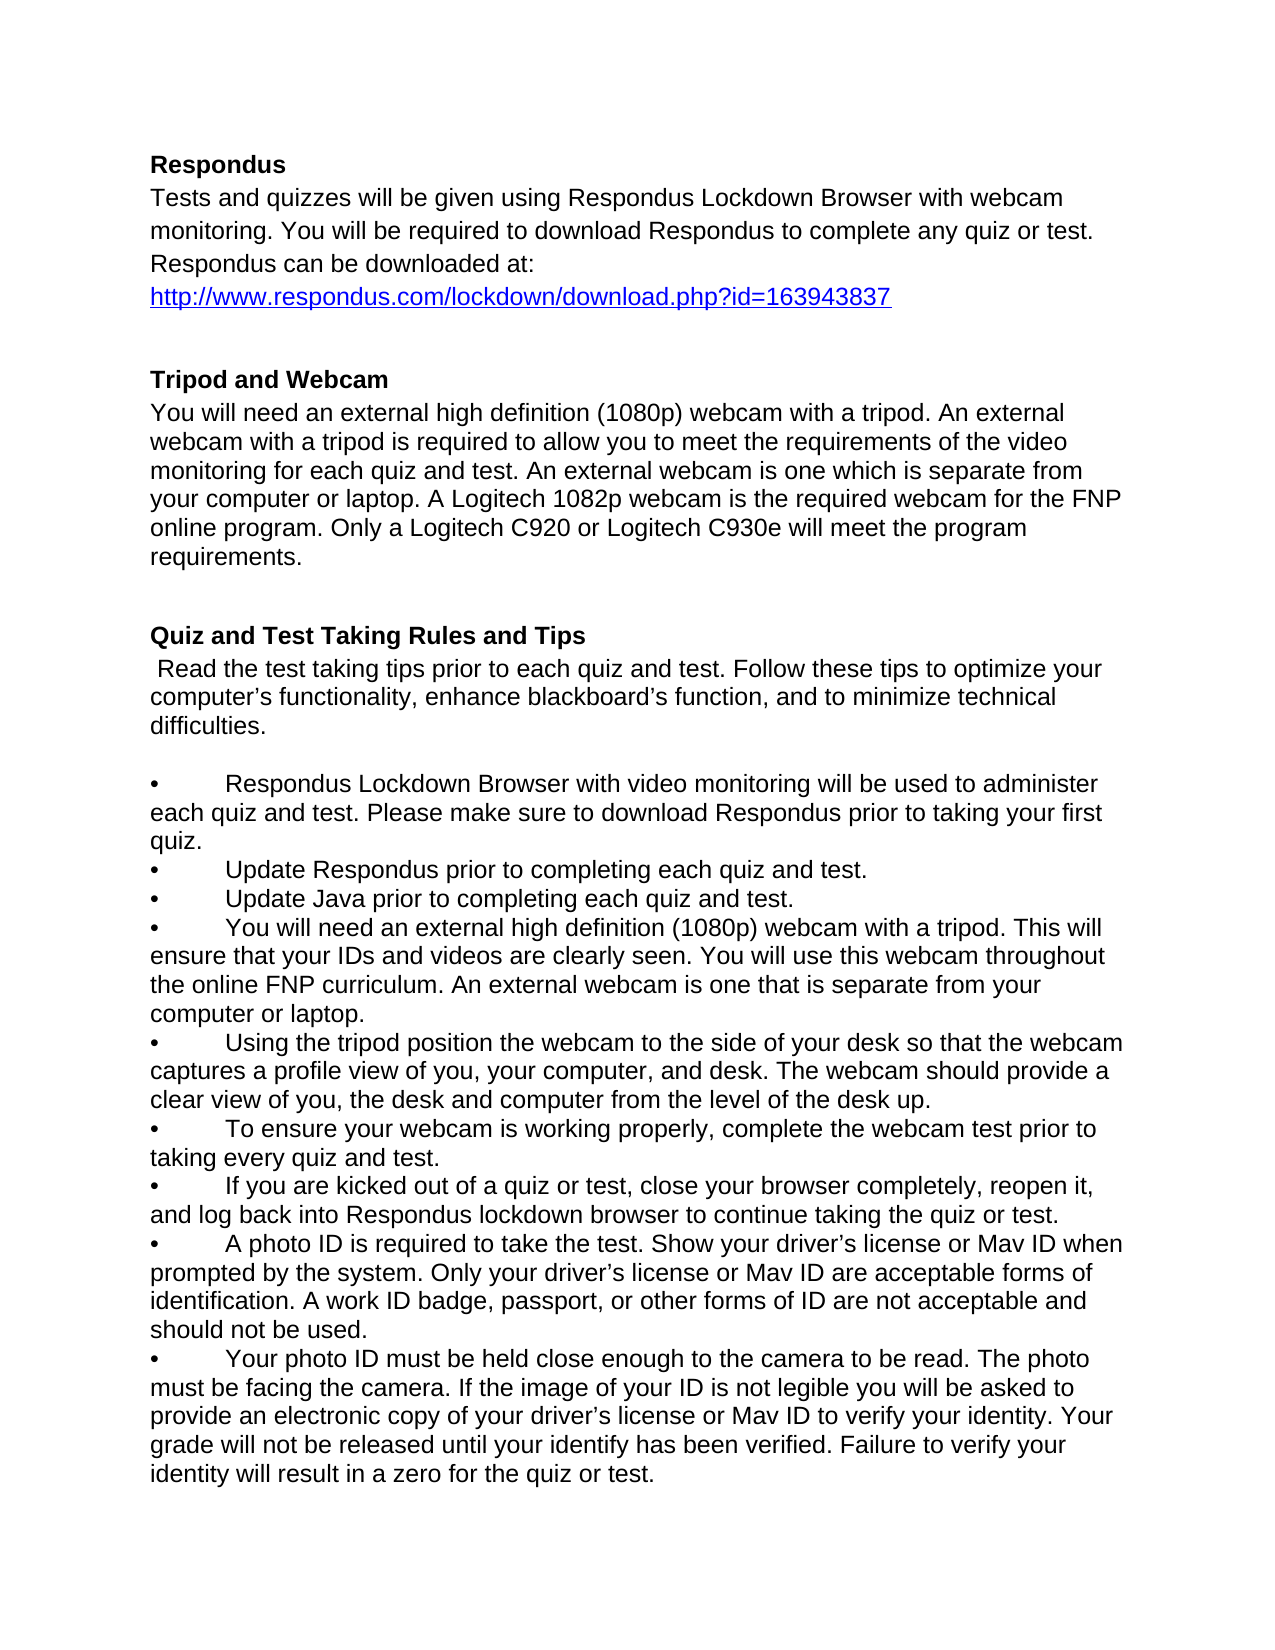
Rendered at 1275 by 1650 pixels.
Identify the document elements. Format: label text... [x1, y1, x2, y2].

list Your photo ID must be held close enough to the camera to be read. The photo must be facing the camera. If the image of your ID is not legible you will be asked to provide an electronic copy of your driver’s license or Mav ID to verify your identity. Your grade will not be released until your identify has been verified. Failure to verify your identity will result in a zero for the quiz or test. [150, 1344, 1125, 1487]
text Respondus [150, 150, 1125, 179]
list If you are kicked out of a quiz or test, close your browser completely, reopen it, and log back into Respondus lockdown browser to continue taking the quiz or test. [150, 1171, 1125, 1229]
list A photo ID is required to take the test. Show your driver’s license or Mav ID when prompted by the system. Only your driver’s license or Mav ID are acceptable forms of identification. A work ID badge, passport, or other forms of ID are not acceptable and should not be used. [150, 1229, 1125, 1344]
text Read the test taking tips prior to each quiz and test. Follow these tips to optimize your computer’s functionality, enhance blackboard’s function, and to minimize technical difficulties. [150, 654, 1125, 740]
list Using the tripod position the webcam to the side of your desk so that the webcam captures a profile view of you, your computer, and desk. The webcam should provide a clear view of you, the desk and computer from the level of the desk up. [150, 1027, 1125, 1114]
text You will need an external high definition (1080p) webcam with a tripod. An external webcam with a tripod is required to allow you to meet the requirements of the video monitoring for each quiz and test. An external webcam is one which is separate from your computer or laptop. A Logitech 1082p webcam is the required webcam for the FNP online program. Only a Logitech C920 or Logitech C930e will meet the program requirements. [150, 398, 1125, 571]
text Tripod and Webcam [150, 365, 1125, 394]
text Quiz and Test Taking Rules and Tips [150, 621, 1125, 649]
list To ensure your webcam is working properly, complete the webcam test prior to taking every quiz and test. [150, 1114, 1125, 1171]
list Respondus Lockdown Browser with video monitoring will be used to administer each quiz and test. Please make sure to download Respondus prior to taking your first quiz. [150, 769, 1125, 855]
list Update Respondus prior to completing each quiz and test. [150, 855, 1125, 884]
text Tests and quizzes will be given using Respondus Lockdown Browser with webcam monitoring. You will be required to download Respondus to complete any quiz or test. Respondus can be downloaded at: [150, 183, 1125, 278]
list You will need an external high definition (1080p) webcam with a tripod. This will ensure that your IDs and videos are clearly seen. You will use this webcam throughout the online FNP curriculum. An external webcam is one that is separate from your computer or laptop. [150, 912, 1125, 1027]
text http://www.respondus.com/lockdown/download.php?id=163943837 [150, 282, 1125, 311]
list Update Java prior to completing each quiz and test. [150, 884, 1125, 912]
